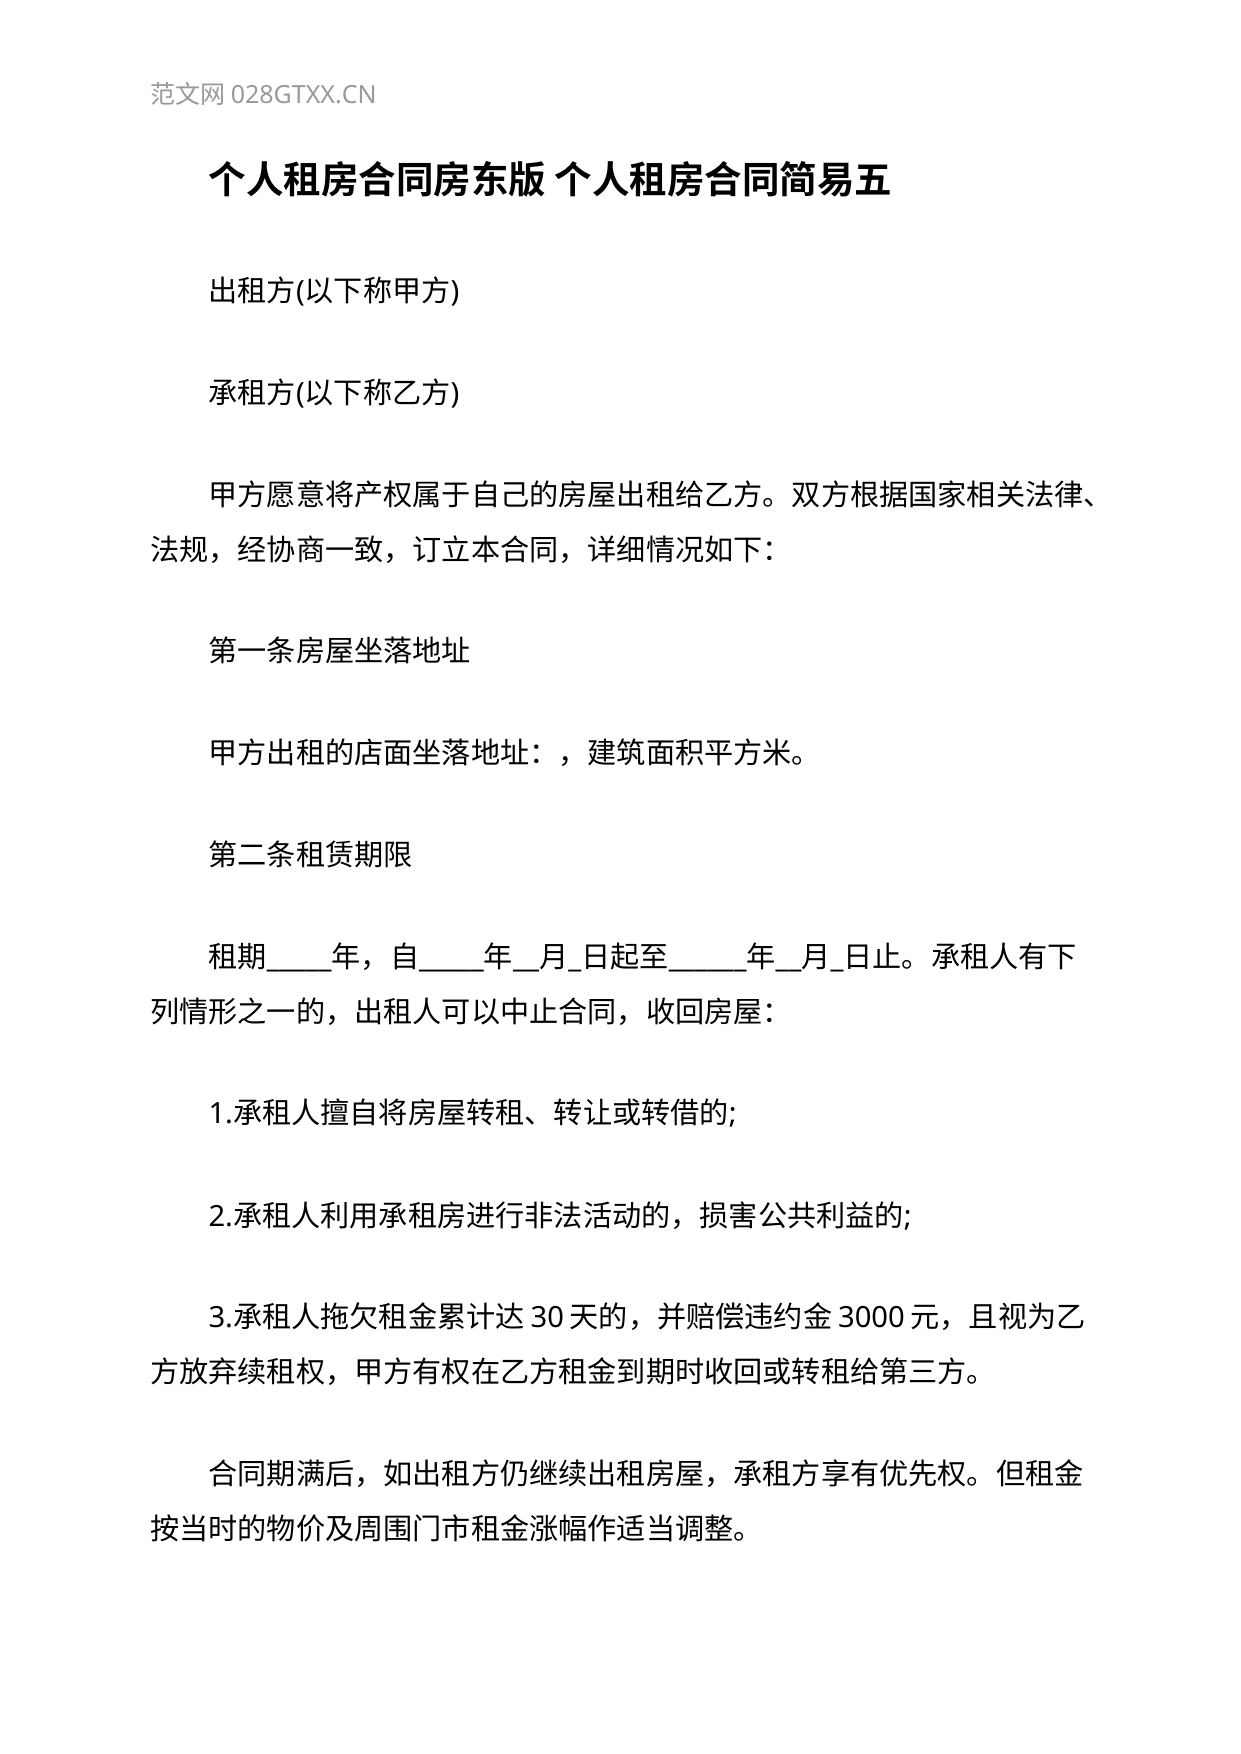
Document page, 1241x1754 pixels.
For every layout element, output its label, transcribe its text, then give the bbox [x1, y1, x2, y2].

text 个人租房合同房东版 个人租房合同简易五 [150, 150, 1090, 204]
text 合同期满后，如出租方仍继续出租房屋，承租方享有优先权。但租金按当时的物价及周围门市租金涨幅作适当调整。 [150, 1451, 1090, 1548]
text 出租方(以下称甲方) [150, 267, 1090, 310]
text 租期_____年，自_____年__月_日起至______年__月_日止。承租人有下列情形之一的，出租人可以中止合同，收回房屋： [150, 933, 1090, 1031]
text 2.承租人利用承租房进行非法活动的，损害公共利益的; [150, 1192, 1090, 1234]
text 第一条房屋坐落地址 [150, 628, 1090, 670]
text 第二条租赁期限 [150, 832, 1090, 874]
text 1.承租人擅自将房屋转租、转让或转借的; [150, 1090, 1090, 1132]
text 甲方出租的店面坐落地址：，建筑面积平方米。 [150, 730, 1090, 772]
text 3.承租人拖欠租金累计达30天的，并赔偿违约金3000元，且视为乙方放弃续租权，甲方有权在乙方租金到期时收回或转租给第三方。 [150, 1294, 1090, 1391]
text 甲方愿意将产权属于自己的房屋出租给乙方。双方根据国家相关法律、法规，经协商一致，订立本合同，详细情况如下： [150, 471, 1090, 568]
text 承租方(以下称乙方) [150, 369, 1090, 412]
